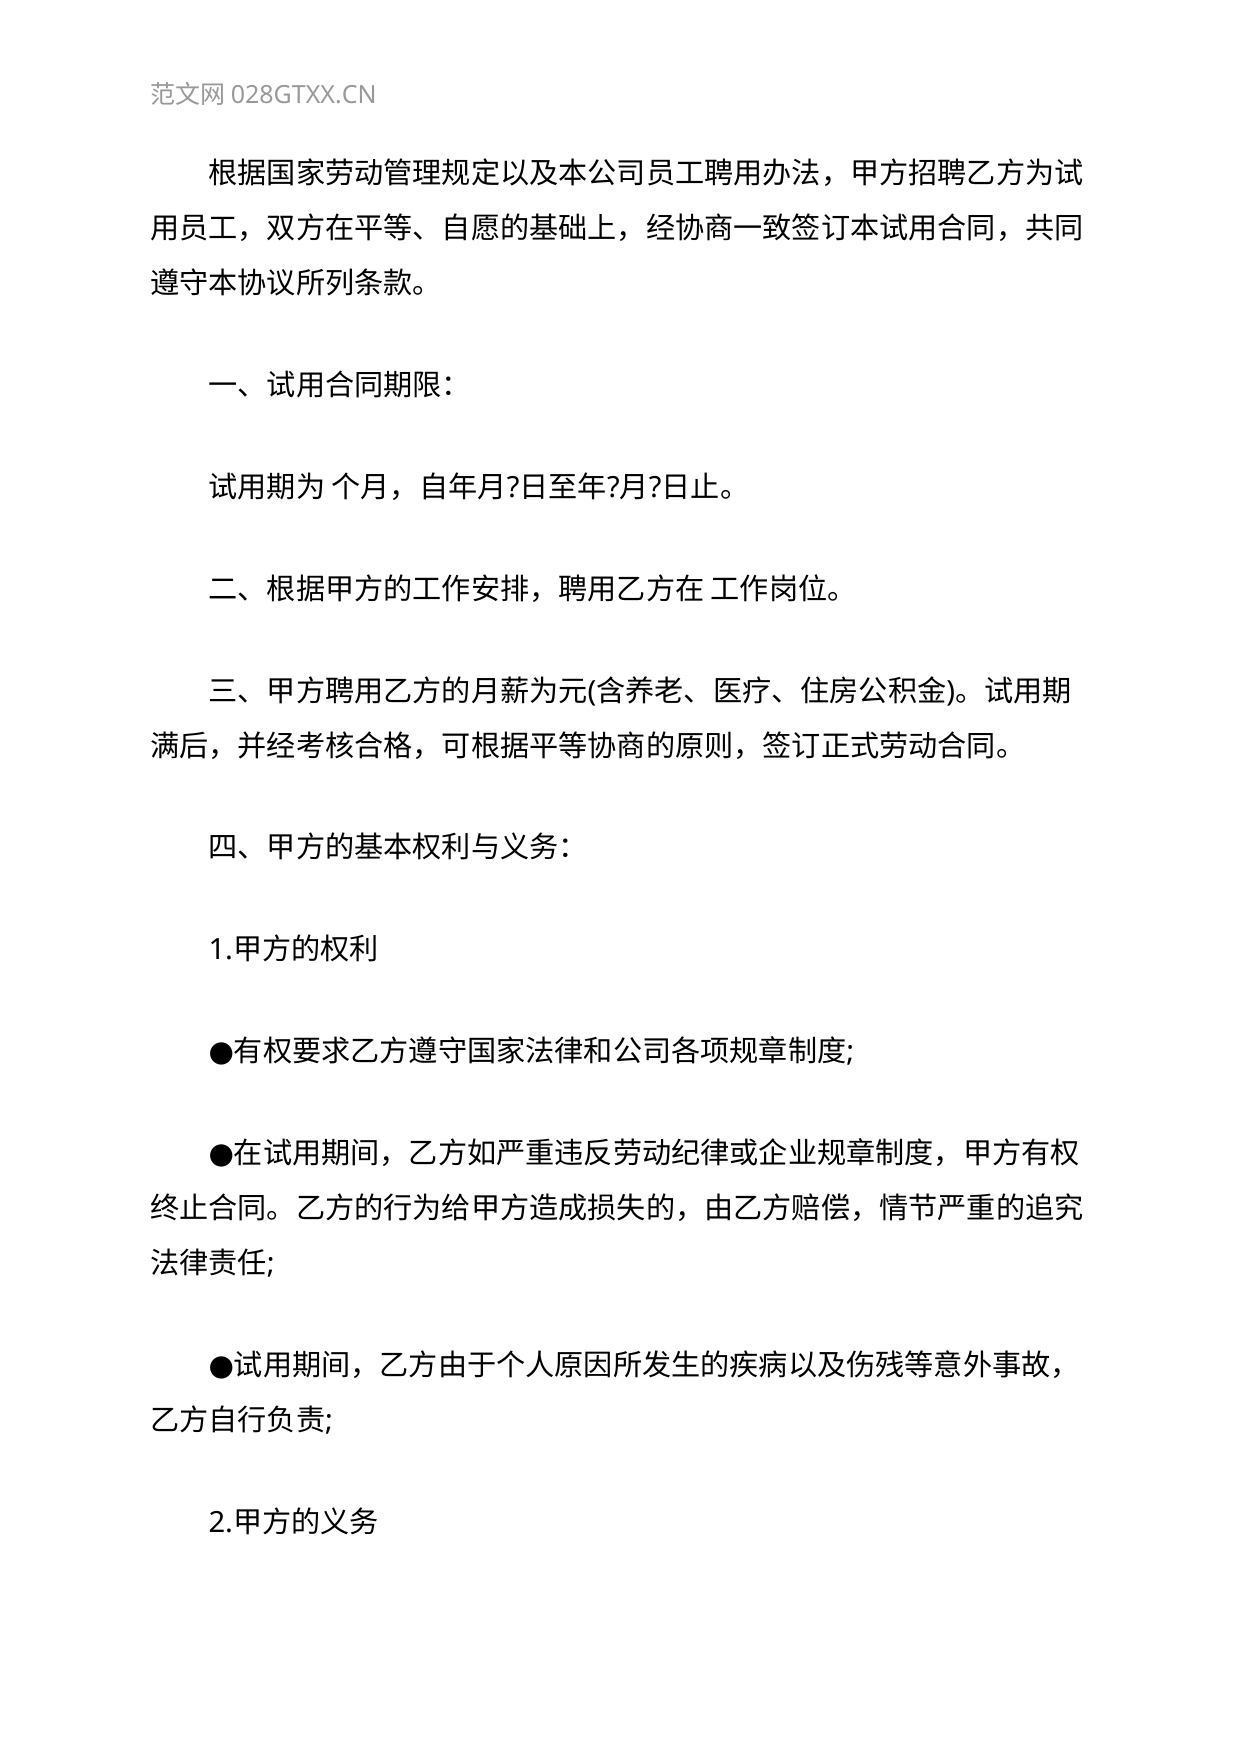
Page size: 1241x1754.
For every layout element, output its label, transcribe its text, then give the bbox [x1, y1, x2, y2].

text 三、甲方聘用乙方的月薪为元(含养老、医疗、住房公积金)。试用期满后，并经考核合格，可根据平等协商的原则，签订正式劳动合同。 [150, 667, 1090, 764]
text ●在试用期间，乙方如严重违反劳动纪律或企业规章制度，甲方有权终止合同。乙方的行为给甲方造成损失的，由乙方赔偿，情节严重的追究法律责任; [150, 1129, 1090, 1282]
text ●试用期间，乙方由于个人原因所发生的疾病以及伤残等意外事故，乙方自行负责; [150, 1341, 1090, 1439]
text ●有权要求乙方遵守国家法律和公司各项规章制度; [150, 1028, 1090, 1070]
text 2.甲方的义务 [150, 1498, 1090, 1541]
text 根据国家劳动管理规定以及本公司员工聘用办法，甲方招聘乙方为试用员工，双方在平等、自愿的基础上，经协商一致签订本试用合同，共同遵守本协议所列条款。 [150, 150, 1090, 302]
text 四、甲方的基本权利与义务： [150, 824, 1090, 866]
text 1.甲方的权利 [150, 926, 1090, 968]
text 二、根据甲方的工作安排，聘用乙方在 工作岗位。 [150, 565, 1090, 608]
text 一、试用合同期限： [150, 362, 1090, 404]
text 试用期为 个月，自年月?日至年?月?日止。 [150, 463, 1090, 506]
